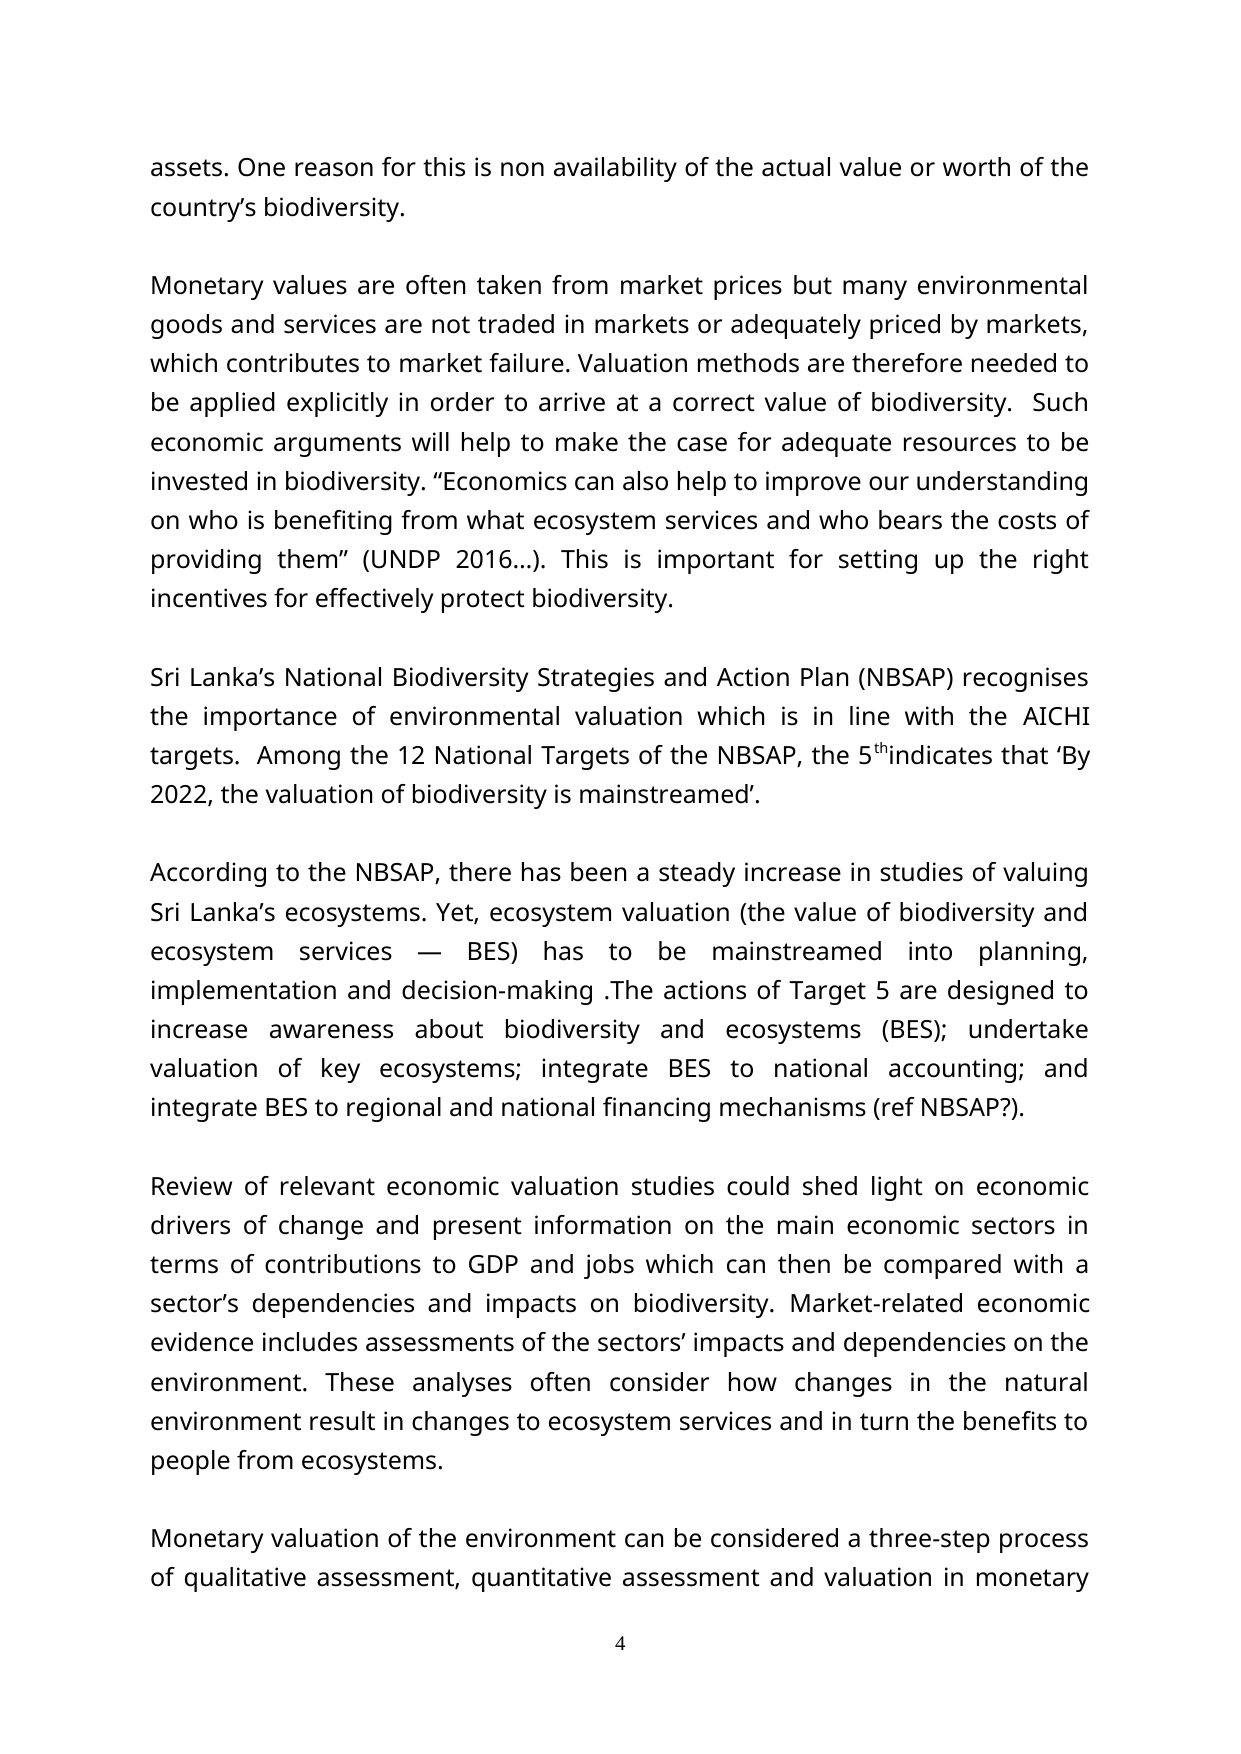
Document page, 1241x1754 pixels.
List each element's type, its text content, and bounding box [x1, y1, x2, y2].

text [150, 150, 1090, 223]
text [150, 1521, 1090, 1594]
text Monetary values are often taken from market prices but many environmental goods and services are not traded in markets or adequately priced by markets, which contributes to market failure. Valuation methods are therefore needed to be applied explicitly in order to arrive at a correct value of biodiversity. Such economic arguments will help to make the case for adequate resources to be invested in biodiversity. “Economics can also help to improve our understanding on who is benefiting from what ecosystem services and who bears the costs of providing them” (UNDP 2016…). This is important for setting up the right incentives for effectively protect biodiversity. [150, 267, 1090, 615]
text According to the NBSAP, there has been a steady increase in studies of valuing Sri Lanka’s ecosystems. Yet, ecosystem valuation (the value of biodiversity and ecosystem services — BES) has to be mainstreamed into planning, implementation and decision-making .The actions of Target 5 are designed to increase awareness about biodiversity and ecosystems (BES); undertake valuation of key ecosystems; integrate BES to national accounting; and integrate BES to regional and national financing mechanisms (ref NBSAP?). [150, 855, 1090, 1124]
text Review of relevant economic valuation studies could shed light on economic drivers of change and present information on the main economic sectors in terms of contributions to GDP and jobs which can then be compared with a sector’s dependencies and impacts on biodiversity. Market-related economic evidence includes assessments of the sectors’ impacts and dependencies on the environment. These analyses often consider how changes in the natural environment result in changes to ecosystem services and in turn the benefits to people from ecosystems. [150, 1168, 1090, 1477]
text Sri Lanka’s National Biodiversity Strategies and Action Plan (NBSAP) recognises the importance of environmental valuation which is in line with the AICHI targets. Among the 12 National Targets of the NBSAP, the 5thindicates that ‘By 2022, the valuation of biodiversity is mainstreamed’. [150, 659, 1090, 811]
